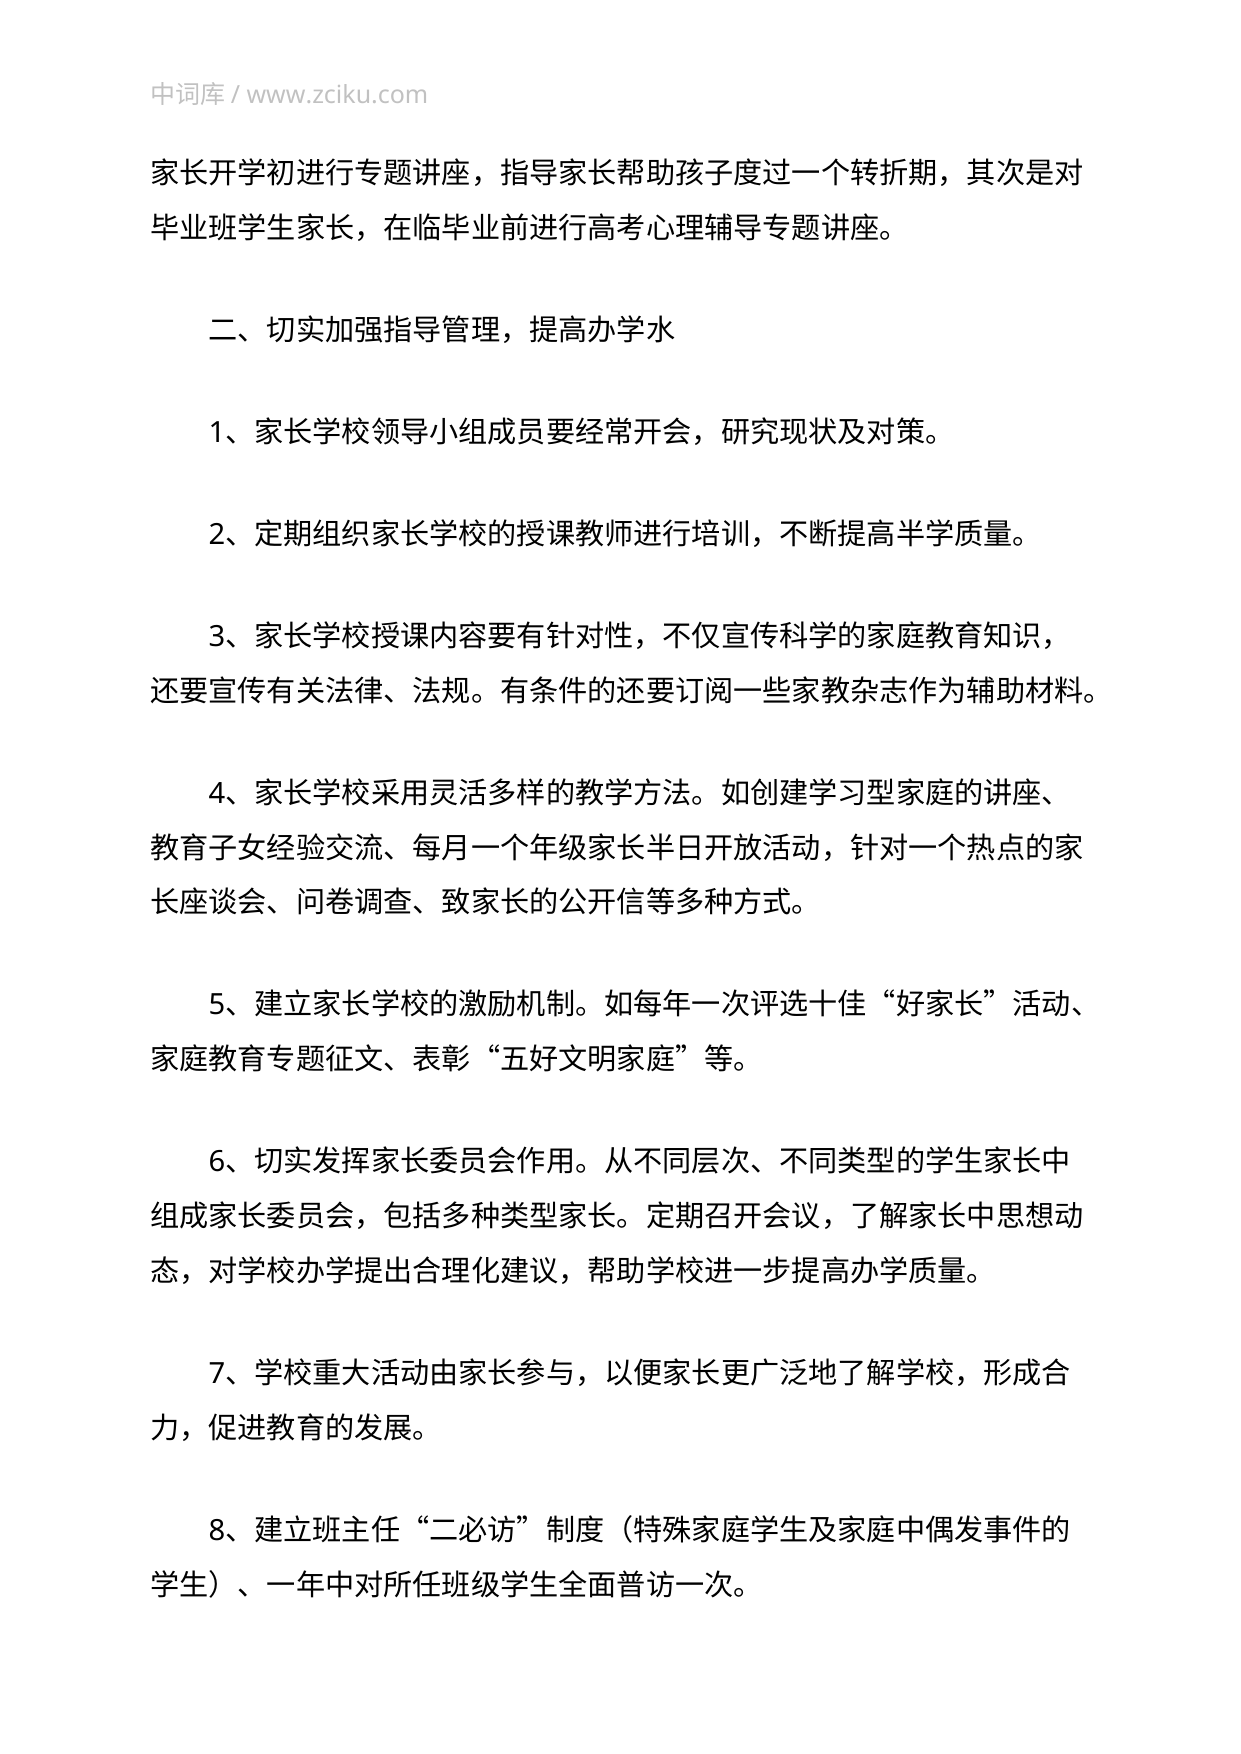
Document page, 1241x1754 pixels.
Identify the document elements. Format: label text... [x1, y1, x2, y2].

text 3、家长学校授课内容要有针对性，不仅宣传科学的家庭教育知识，还要宣传有关法律、法规。有条件的还要订阅一些家教杂志作为辅助材料。 [150, 612, 1090, 710]
text 2、定期组织家长学校的授课教师进行培训，不断提高半学质量。 [150, 510, 1090, 553]
text 二、切实加强指导管理，提高办学水 [150, 307, 1090, 349]
text 7、学校重大活动由家长参与，以便家长更广泛地了解学校，形成合力，促进教育的发展。 [150, 1349, 1090, 1447]
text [150, 150, 1090, 247]
text 5、建立家长学校的激励机制。如每年一次评选十佳“好家长”活动、家庭教育专题征文、表彰“五好文明家庭”等。 [150, 981, 1090, 1078]
text 4、家长学校采用灵活多样的教学方法。如创建学习型家庭的讲座、教育子女经验交流、每月一个年级家长半日开放活动，针对一个热点的家长座谈会、问卷调查、致家长的公开信等多种方式。 [150, 769, 1090, 921]
text 1、家长学校领导小组成员要经常开会，研究现状及对策。 [150, 408, 1090, 451]
text 8、建立班主任“二必访”制度（特殊家庭学生及家庭中偶发事件的学生）、一年中对所任班级学生全面普访一次。 [150, 1506, 1090, 1603]
text 6、切实发挥家长委员会作用。从不同层次、不同类型的学生家长中组成家长委员会，包括多种类型家长。定期召开会议，了解家长中思想动态，对学校办学提出合理化建议，帮助学校进一步提高办学质量。 [150, 1138, 1090, 1290]
